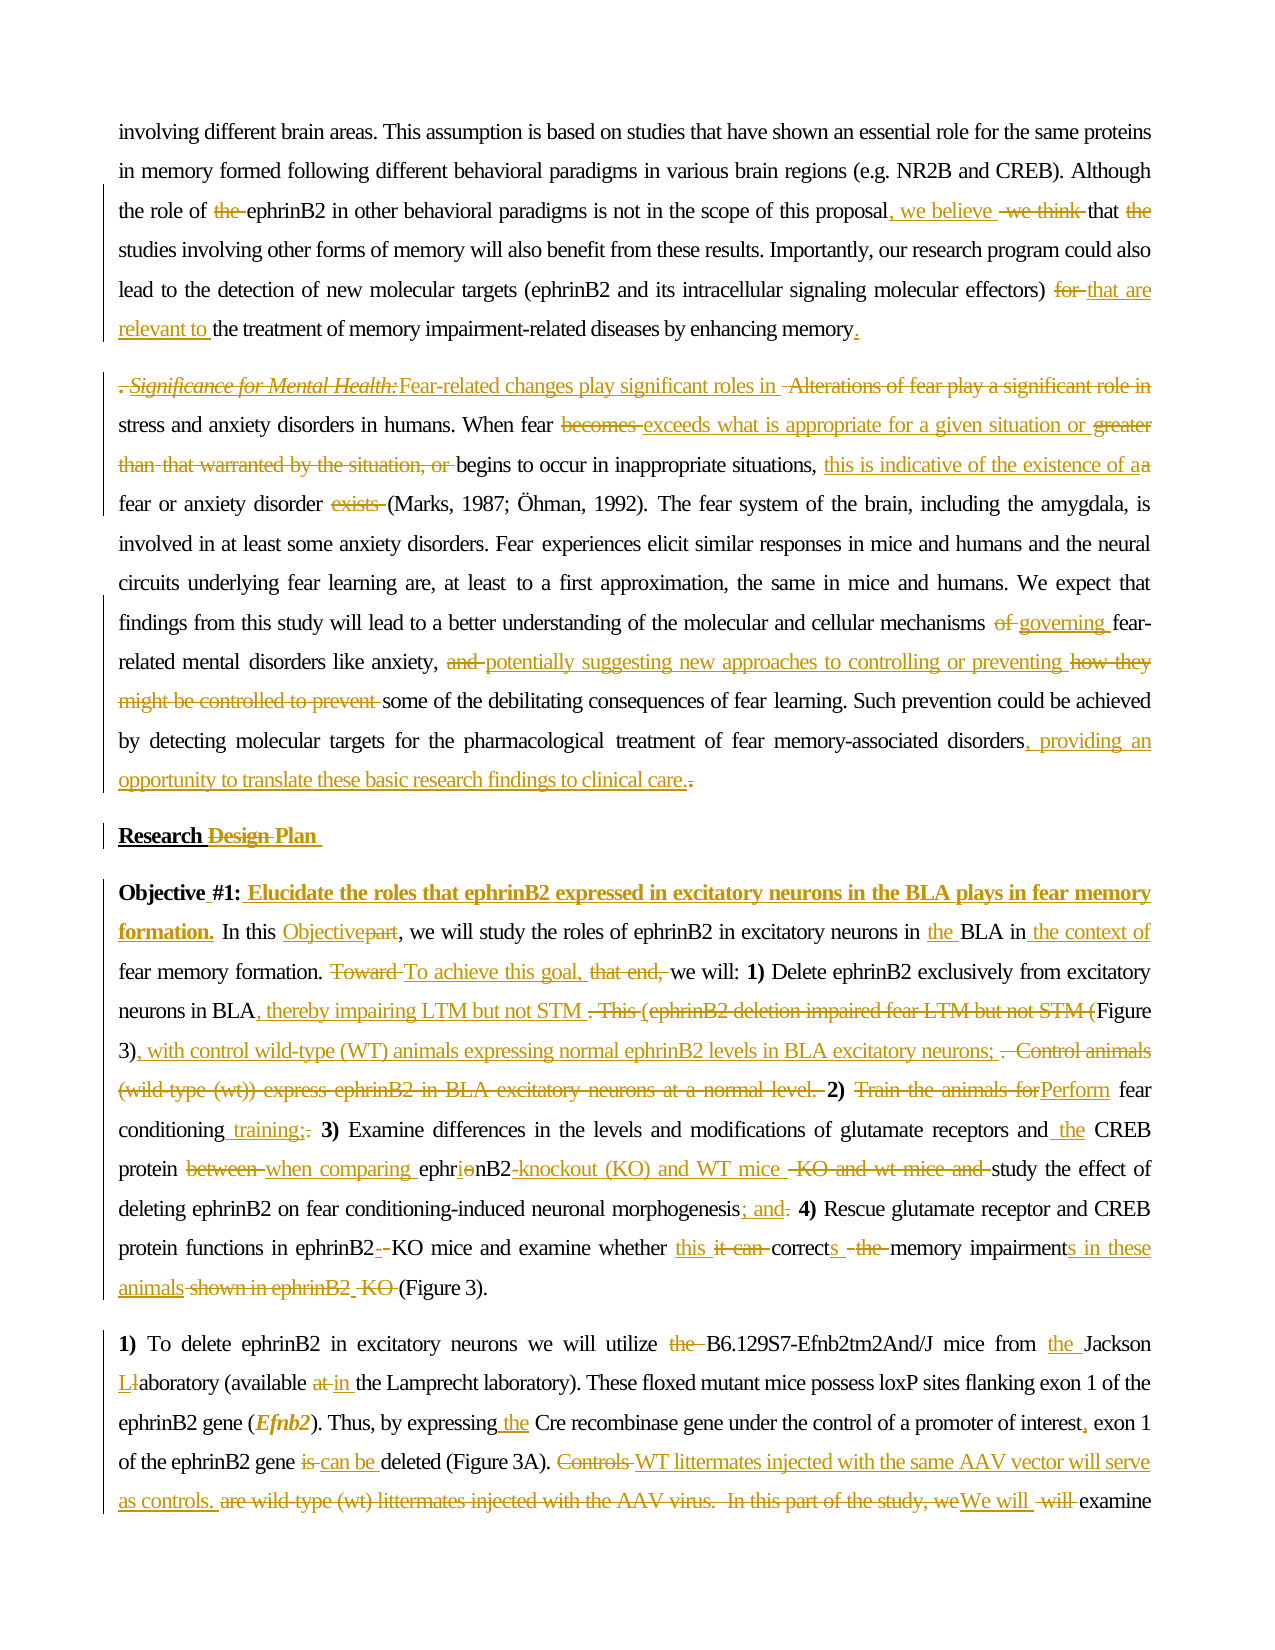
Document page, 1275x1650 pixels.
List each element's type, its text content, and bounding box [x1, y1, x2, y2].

text stress and anxiety disorders in humans. When fear begins to occur in inappropriate situations, fear or anxiety disorder (Marks, 1987; Öhman, 1992). The fear system of the brain, including the amygdala, is involved in at least some anxiety disorders. Fear experiences elicit similar responses in mice and humans and the neural circuits underlying fear learning are, at least to a first approximation, the same in mice and humans. We expect that findings from this study will lead to a better understanding of the molecular and cellular mechanisms fear-related mental disorders like anxiety, some of the debilitating consequences of fear learning. Such prevention could be achieved by detecting molecular targets for the pharmacological treatment of fear memory-associated disorders [118, 372, 1152, 793]
text Research [118, 823, 1152, 849]
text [118, 118, 1152, 342]
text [118, 1330, 1152, 1514]
text Objective#1: In this , we will study the roles of ephrinB2 in excitatory neurons in BLA in fear memory formation. we will: 1) Delete ephrinB2 exclusively from excitatory neurons in BLAFigure 3)2) fear conditioning 3) Examine differences in the levels and modifications of glutamate receptors and CREB protein ephrnB2study the effect of deleting ephrinB2 on fear conditioning-induced neuronal morphogenesis 4) Rescue glutamate receptor and CREB protein functions in ephrinB2KO mice and examine whether correctmemory impairment(Figure 3). [118, 879, 1152, 1300]
